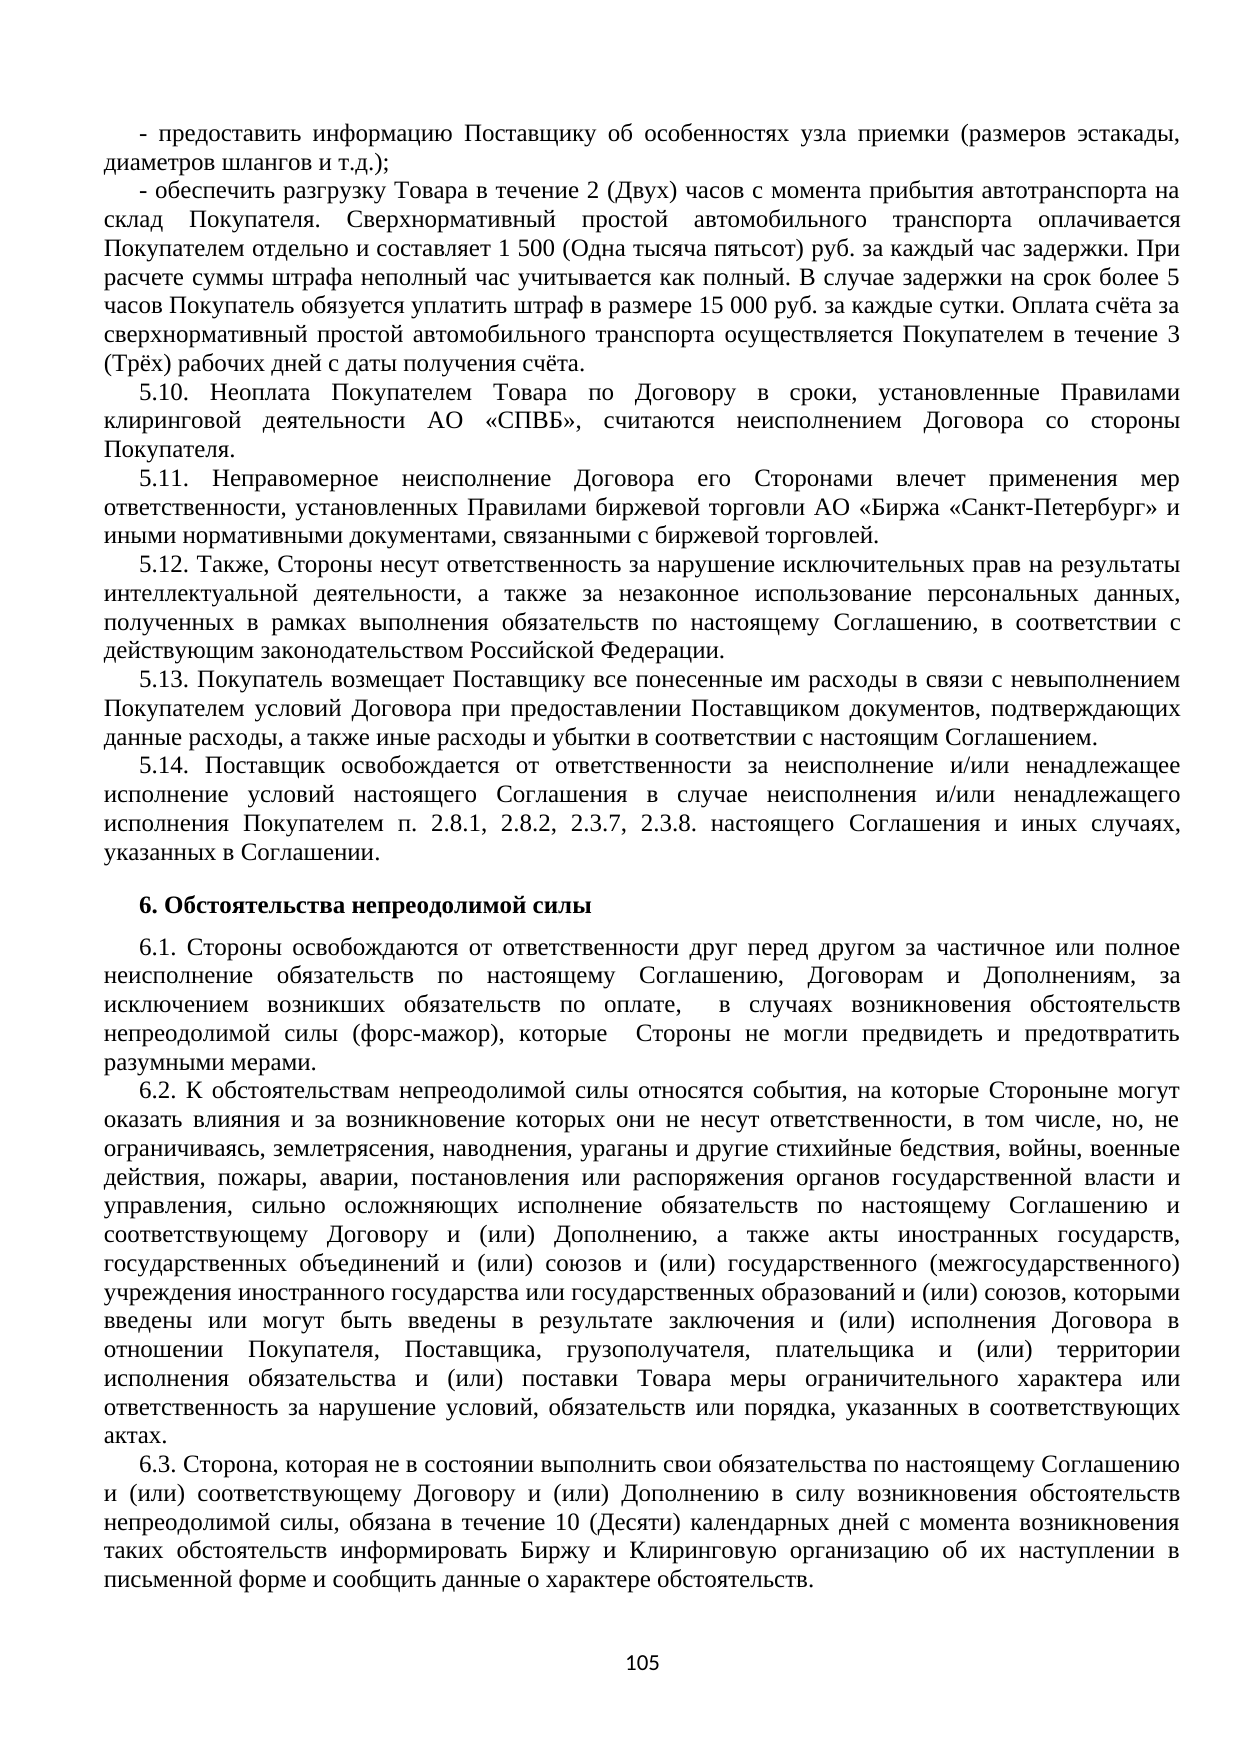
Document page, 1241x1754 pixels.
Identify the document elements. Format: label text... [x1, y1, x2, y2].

text 5.13. Покупатель возмещает Поставщику все понесенные им расходы в связи с невыполнением Покупателем условий Договора при предоставлении Поставщиком документов, подтверждающих данные расходы, а также иные расходы и убытки в соответствии с настоящим Соглашением. [103, 664, 1181, 751]
text 6.2. К обстоятельствам непреодолимой силы относятся события, на которые Стороныне могут оказать влияния и за возникновение которых они не несут ответственности, в том числе, но, не ограничиваясь, землетрясения, наводнения, ураганы и другие стихийные бедствия, войны, военные действия, пожары, аварии, постановления или распоряжения органов государственной власти и управления, сильно осложняющих исполнение обязательств по настоящему Соглашению и соответствующему Договору и (или) Дополнению, а также акты иностранных государств, государственных объединений и (или) союзов и (или) государственного (межгосударственного) учреждения иностранного государства или государственных образований и (или) союзов, которыми введены или могут быть введены в результате заключения и (или) исполнения Договора в отношении Покупателя, Поставщика, грузополучателя, плательщика и (или) территории исполнения обязательства и (или) поставки Товара меры ограничительного характера или ответственность за нарушение условий, обязательств или порядка, указанных в соответствующих актах. [103, 1076, 1181, 1449]
text - обеспечить разгрузку Товара в течение 2 (Двух) часов с момента прибытия автотранспорта на склад Покупателя. Сверхнормативный простой автомобильного транспорта оплачивается Покупателем отдельно и составляет 1 500 (Одна тысяча пятьсот) руб. за каждый час задержки. При расчете суммы штрафа неполный час учитывается как полный. В случае задержки на срок более 5 часов Покупатель обязуется уплатить штраф в размере 15 000 руб. за каждые сутки. Оплата счёта за сверхнормативный простой автомобильного транспорта осуществляется Покупателем в течение 3 (Трёх) рабочих дней с даты получения счёта. [103, 176, 1181, 377]
text 5.10. Неоплата Покупателем Товара по Договору в сроки, установленные Правилами клиринговой деятельности АО «СПВБ», считаются неисполнением Договора со стороны Покупателя. [103, 377, 1181, 463]
text 5.14. Поставщик освобождается от ответственности за неисполнение и/или ненадлежащее исполнение условий настоящего Соглашения в случае неисполнения и/или ненадлежащего исполнения Покупателем п. 2.8.1, 2.8.2, 2.3.7, 2.3.8. настоящего Соглашения и иных случаях, указанных в Соглашении. [103, 751, 1181, 866]
text 5.11. Неправомерное неисполнение Договора его Сторонами влечет применения мер ответственности, установленных Правилами биржевой торговли АО «Биржа «Санкт-Петербург» и иными нормативными документами, связанными с биржевой торговлей. [103, 463, 1181, 549]
text - предоставить информацию Поставщику об особенностях узла приемки (размеров эстакады, диаметров шлангов и т.д.); [103, 118, 1181, 176]
text 5.12. Также, Стороны несут ответственность за нарушение исключительных прав на результаты интеллектуальной деятельности, а также за незаконное использование персональных данных, полученных в рамках выполнения обязательств по настоящему Соглашению, в соответствии с действующим законодательством Российской Федерации. [103, 549, 1181, 664]
text 6.1. Стороны освобождаются от ответственности друг перед другом за частичное или полное неисполнение обязательств по настоящему Соглашению, Договорам и Дополнениям, за исключением возникших обязательств по оплате, в случаях возникновения обстоятельств непреодолимой силы (форс-мажор), которые Стороны не могли предвидеть и предотвратить разумными мерами. [103, 932, 1181, 1076]
text 6. Обстоятельства непреодолимой силы [103, 891, 1181, 919]
text 6.3. Сторона, которая не в состоянии выполнить свои обязательства по настоящему Соглашению и (или) соответствующему Договору и (или) Дополнению в силу возникновения обстоятельств непреодолимой силы, обязана в течение 10 (Десяти) календарных дней с момента возникновения таких обстоятельств информировать Биржу и Клиринговую организацию об их наступлении в письменной форме и сообщить данные о характере обстоятельств. [103, 1449, 1181, 1593]
